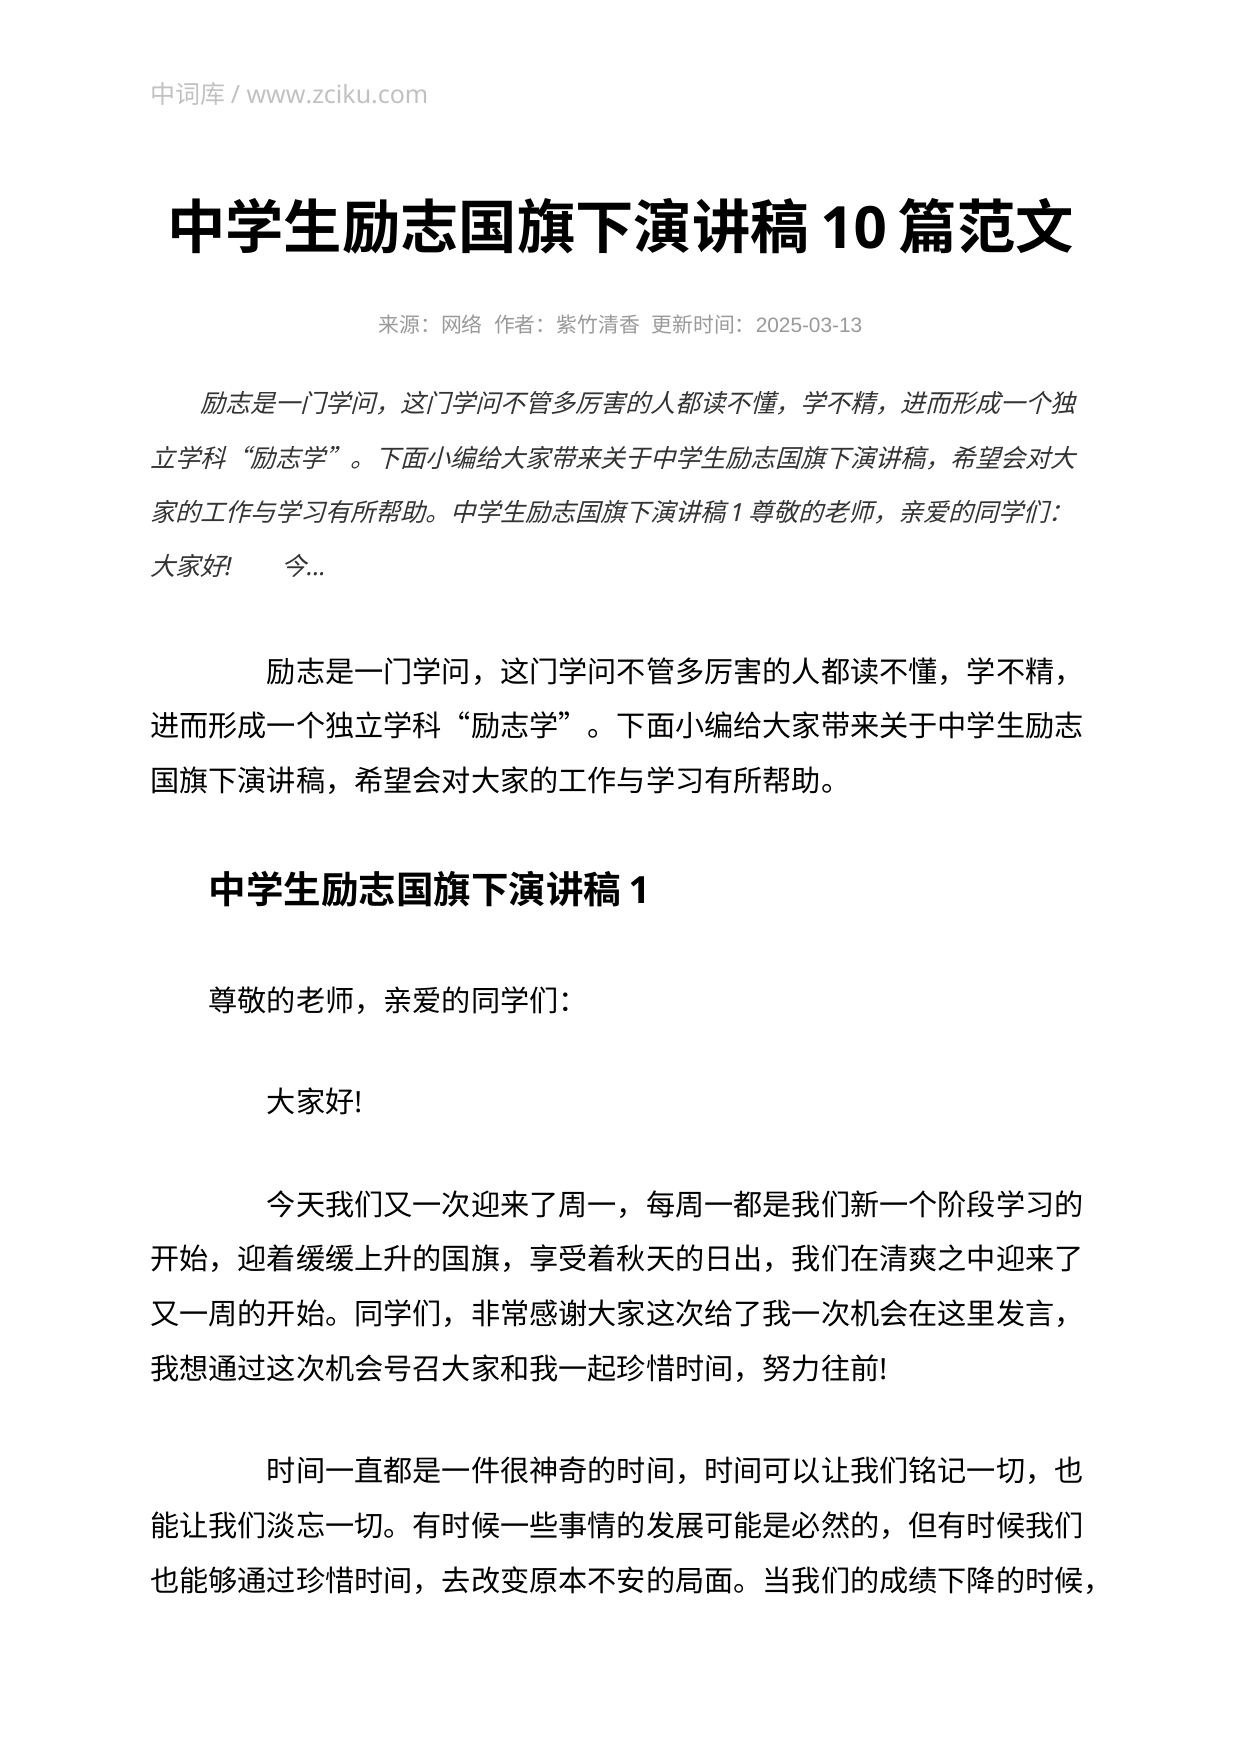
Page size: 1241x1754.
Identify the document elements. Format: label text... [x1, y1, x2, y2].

text 中学生励志国旗下演讲稿1 [150, 860, 1090, 914]
text 励志是一门学问，这门学问不管多厉害的人都读不懂，学不精，进而形成一个独立学科“励志学”。下面小编给大家带来关于中学生励志国旗下演讲稿，希望会对大家的工作与学习有所帮助。 [150, 648, 1090, 800]
text 尊敬的老师，亲爱的同学们： [150, 977, 1090, 1019]
text 今天我们又一次迎来了周一，每周一都是我们新一个阶段学习的开始，迎着缓缓上升的国旗，享受着秋天的日出，我们在清爽之中迎来了又一周的开始。同学们，非常感谢大家这次给了我一次机会在这里发言，我想通过这次机会号召大家和我一起珍惜时间，努力往前! [150, 1181, 1090, 1388]
subtitle 中学生励志国旗下演讲稿10篇范文 [150, 181, 1090, 266]
text 来源：网络 作者：紫竹清香 更新时间：2025-03-13 [150, 313, 1090, 337]
text 励志是一门学问，这门学问不管多厉害的人都读不懂，学不精，进而形成一个独立学科“励志学”。下面小编给大家带来关于中学生励志国旗下演讲稿，希望会对大家的工作与学习有所帮助。中学生励志国旗下演讲稿1尊敬的老师，亲爱的同学们： 大家好! 今... [150, 384, 1090, 583]
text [150, 1448, 1090, 1600]
text 大家好! [150, 1079, 1090, 1121]
